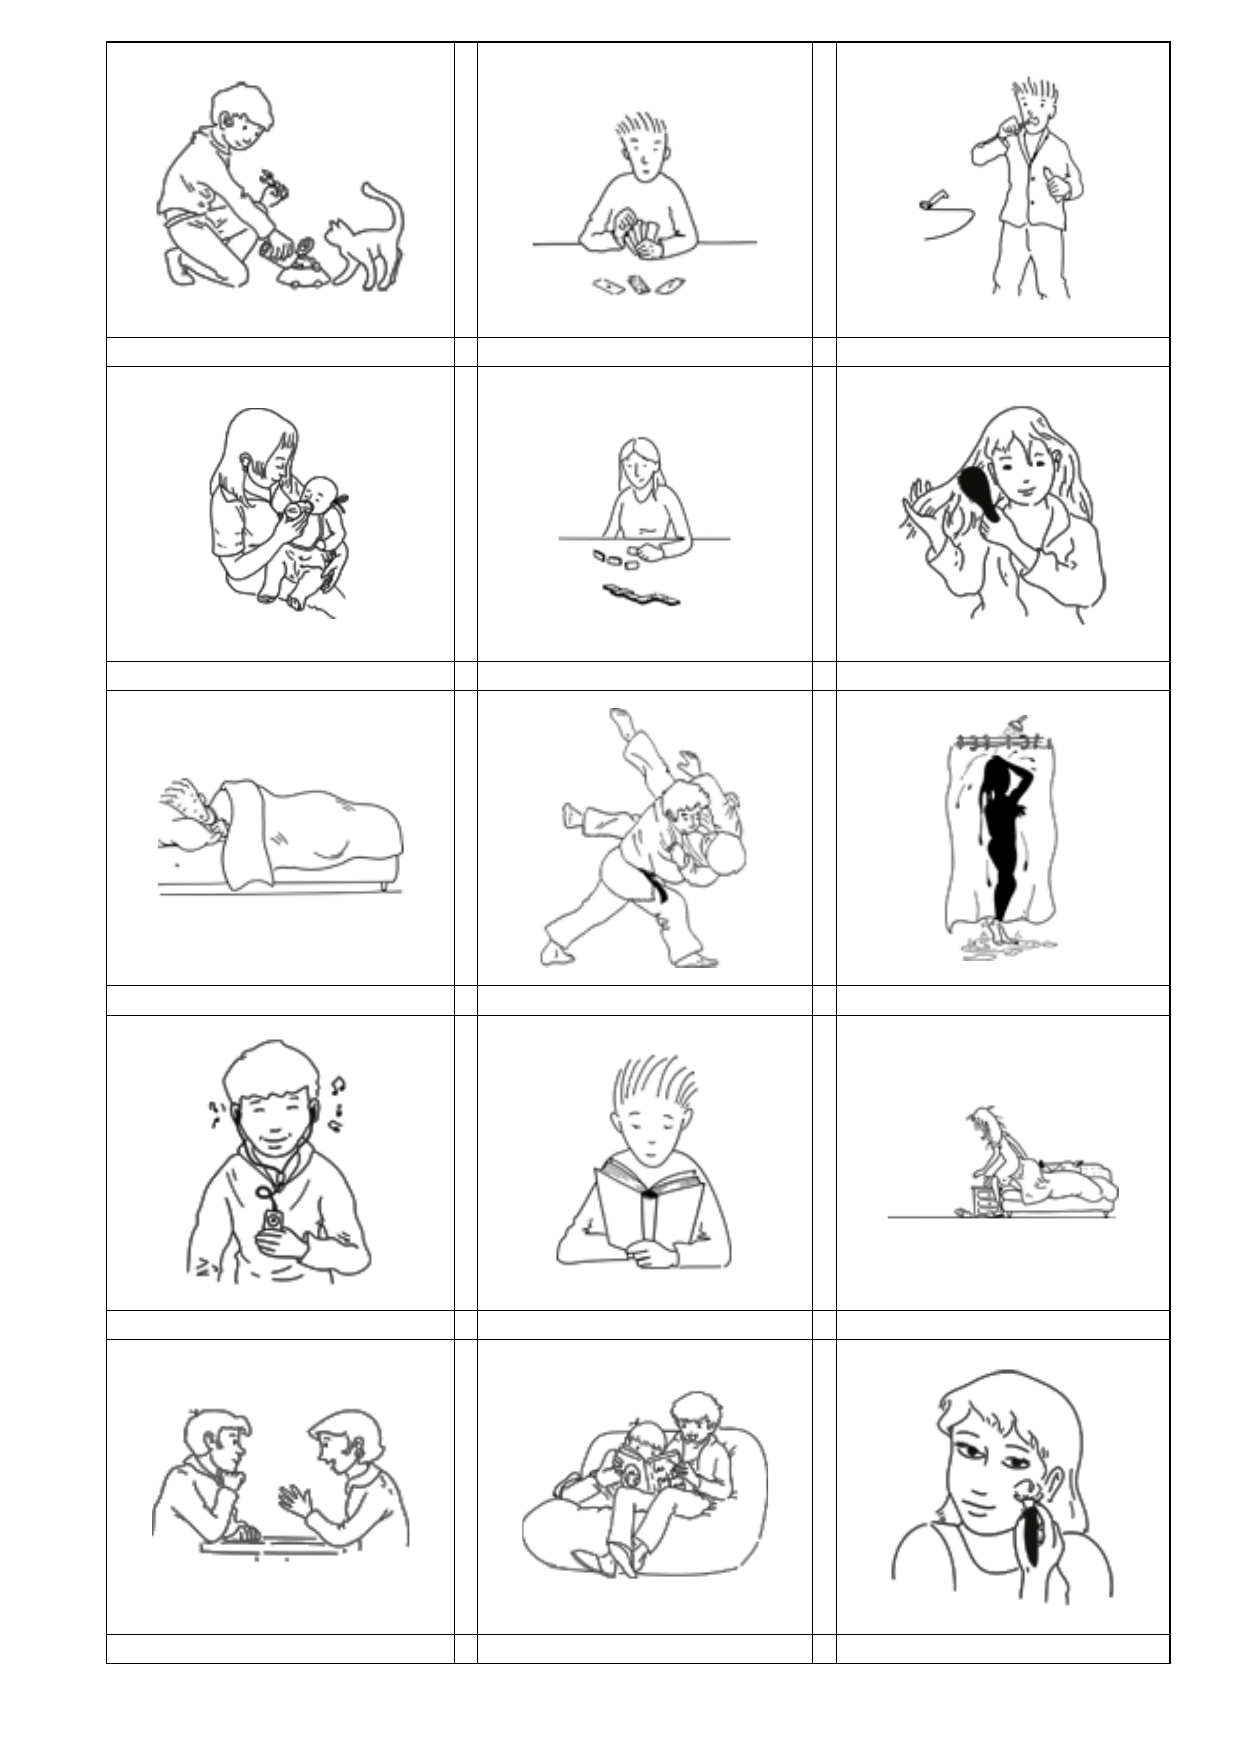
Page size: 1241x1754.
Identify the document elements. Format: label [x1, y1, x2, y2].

picture [526, 404, 765, 624]
table_cell [813, 691, 836, 985]
picture [516, 77, 775, 302]
table_cell [107, 1635, 454, 1663]
picture [890, 401, 1116, 627]
table_cell [478, 986, 812, 1014]
table_cell [837, 1311, 1169, 1339]
table_cell [107, 1016, 454, 1310]
picture [522, 1039, 769, 1286]
table_cell [455, 338, 477, 366]
table_cell [107, 986, 454, 1014]
table_cell [813, 986, 836, 1014]
table_cell [478, 338, 812, 366]
table_cell [837, 43, 1169, 337]
table_cell [837, 1016, 1169, 1310]
table_cell [837, 691, 1169, 985]
picture [175, 408, 386, 619]
table_cell [813, 43, 836, 337]
table_cell [455, 1311, 477, 1339]
table_cell [455, 367, 477, 661]
picture [515, 708, 775, 968]
picture [152, 1358, 410, 1616]
table_cell [455, 662, 477, 690]
table_cell [107, 662, 454, 690]
table_cell [837, 338, 1169, 366]
picture [156, 1038, 405, 1287]
table_cell [455, 1635, 477, 1663]
table_cell [455, 1016, 477, 1310]
table_cell [837, 1635, 1169, 1663]
picture [882, 1366, 1124, 1608]
picture [887, 73, 1119, 306]
table_cell [455, 986, 477, 1014]
table_cell [837, 662, 1169, 690]
table_cell [837, 1340, 1169, 1634]
table_cell [107, 338, 454, 366]
table_cell [813, 338, 836, 366]
picture [887, 1047, 1119, 1279]
table_cell [107, 1311, 454, 1339]
picture [880, 715, 1126, 961]
table_cell [478, 691, 812, 985]
table_cell [455, 1340, 477, 1634]
table_cell [813, 1016, 836, 1310]
table_cell [107, 43, 454, 337]
table_cell [837, 367, 1169, 661]
table_cell [455, 691, 477, 985]
table_cell [478, 1635, 812, 1663]
table_cell [455, 43, 477, 337]
picture [157, 715, 404, 962]
table_cell [813, 1340, 836, 1634]
table_cell [478, 1311, 812, 1339]
picture [155, 63, 407, 315]
table_cell [478, 367, 812, 661]
table_cell [813, 367, 836, 661]
table_cell [478, 1016, 812, 1310]
table_cell [107, 367, 454, 661]
table_cell [813, 662, 836, 690]
table_cell [813, 1311, 836, 1339]
table_cell [107, 691, 454, 985]
picture [522, 1364, 769, 1610]
table_cell [478, 43, 812, 337]
table_cell [813, 1635, 836, 1663]
table_cell [107, 1340, 454, 1634]
table_cell [478, 1340, 812, 1634]
table_cell [478, 662, 812, 690]
table_cell [837, 986, 1169, 1014]
